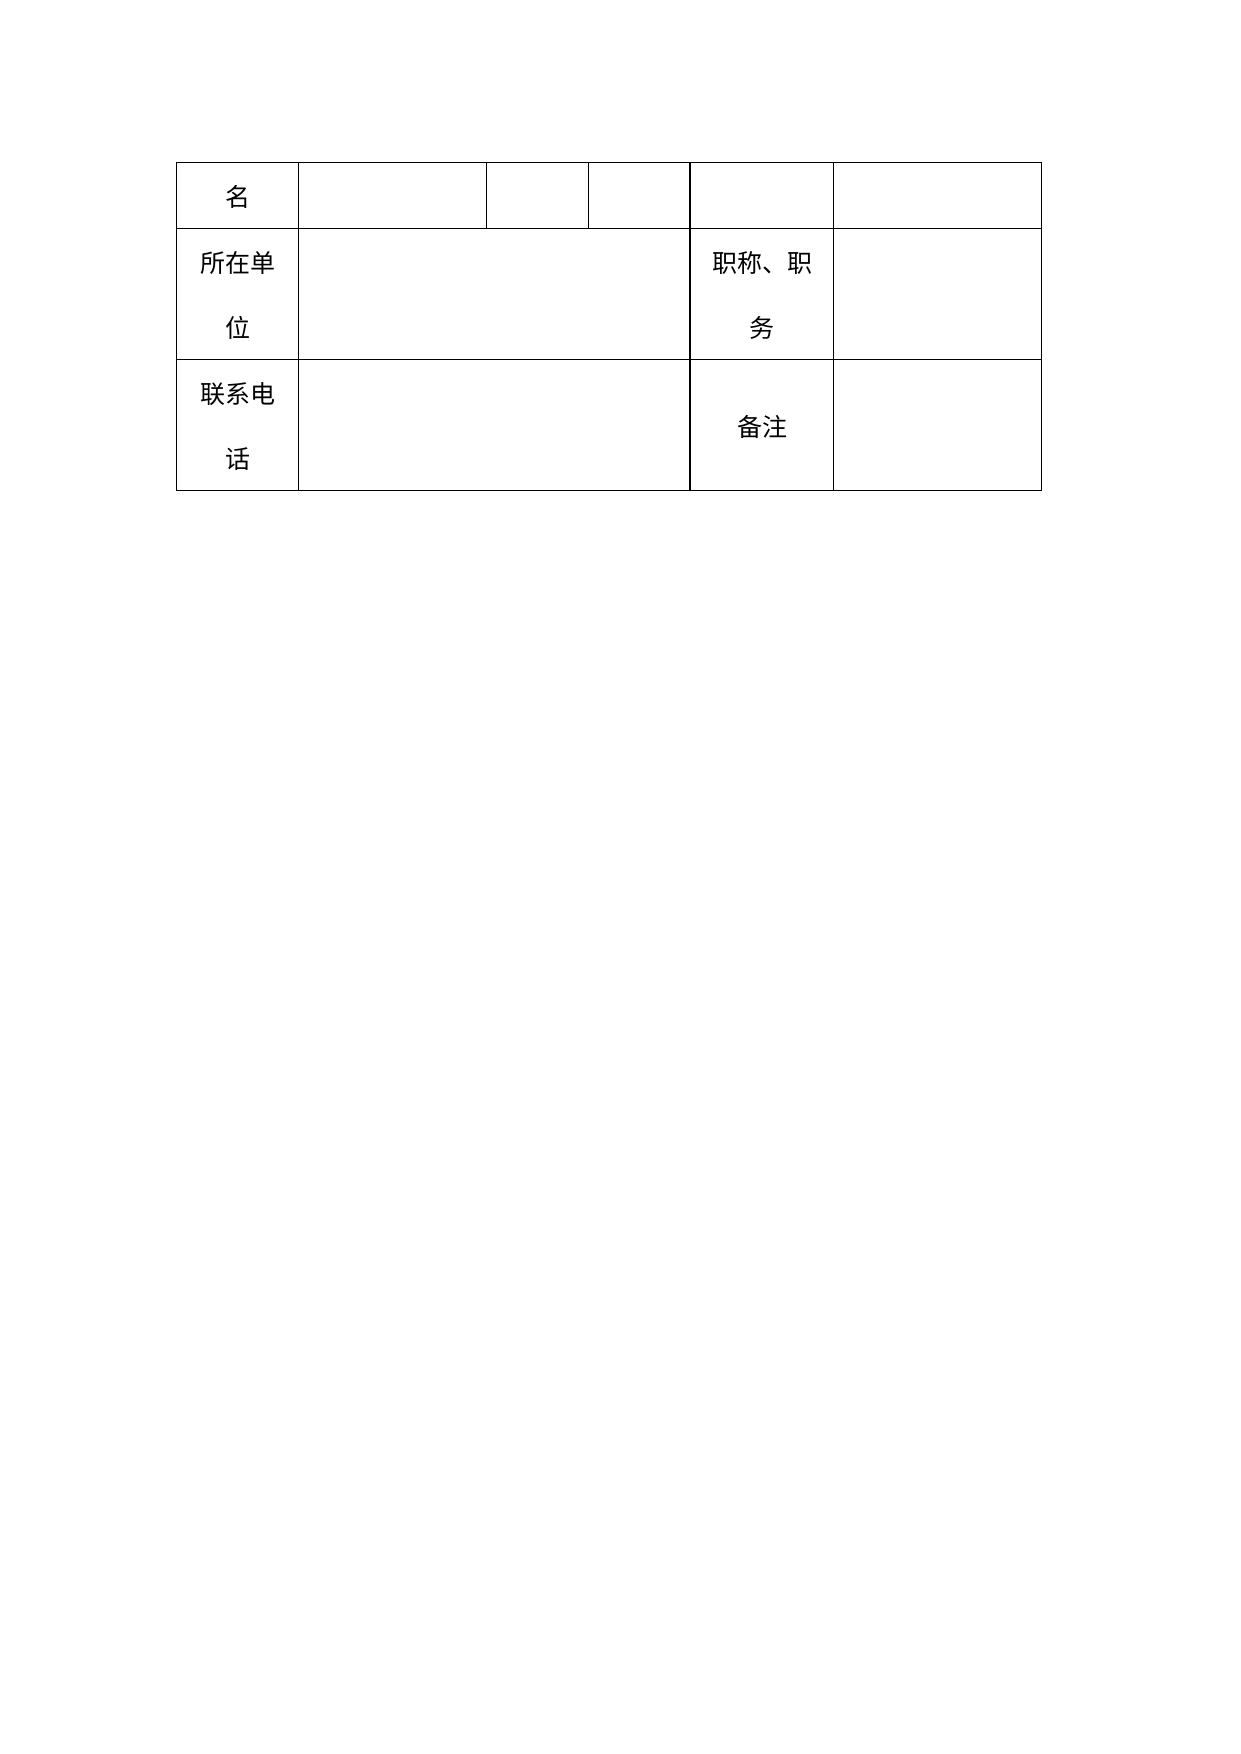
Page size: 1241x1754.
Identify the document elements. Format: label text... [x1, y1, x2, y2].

table_cell [834, 360, 1041, 490]
table_cell 专业 [691, 163, 833, 228]
table_cell [834, 229, 1041, 359]
table_cell 年龄 [487, 163, 588, 228]
table_cell 专家姓名 [177, 163, 298, 228]
table_cell [589, 163, 689, 228]
table_cell [299, 360, 689, 490]
table_cell 联系电话 [177, 360, 298, 490]
table_cell 备注 [691, 360, 833, 490]
table_cell 职称、职务 [691, 229, 833, 359]
table_cell [834, 163, 1041, 228]
table_cell [299, 229, 689, 359]
table_cell 所在单位 [177, 229, 298, 359]
table_cell [299, 163, 486, 228]
